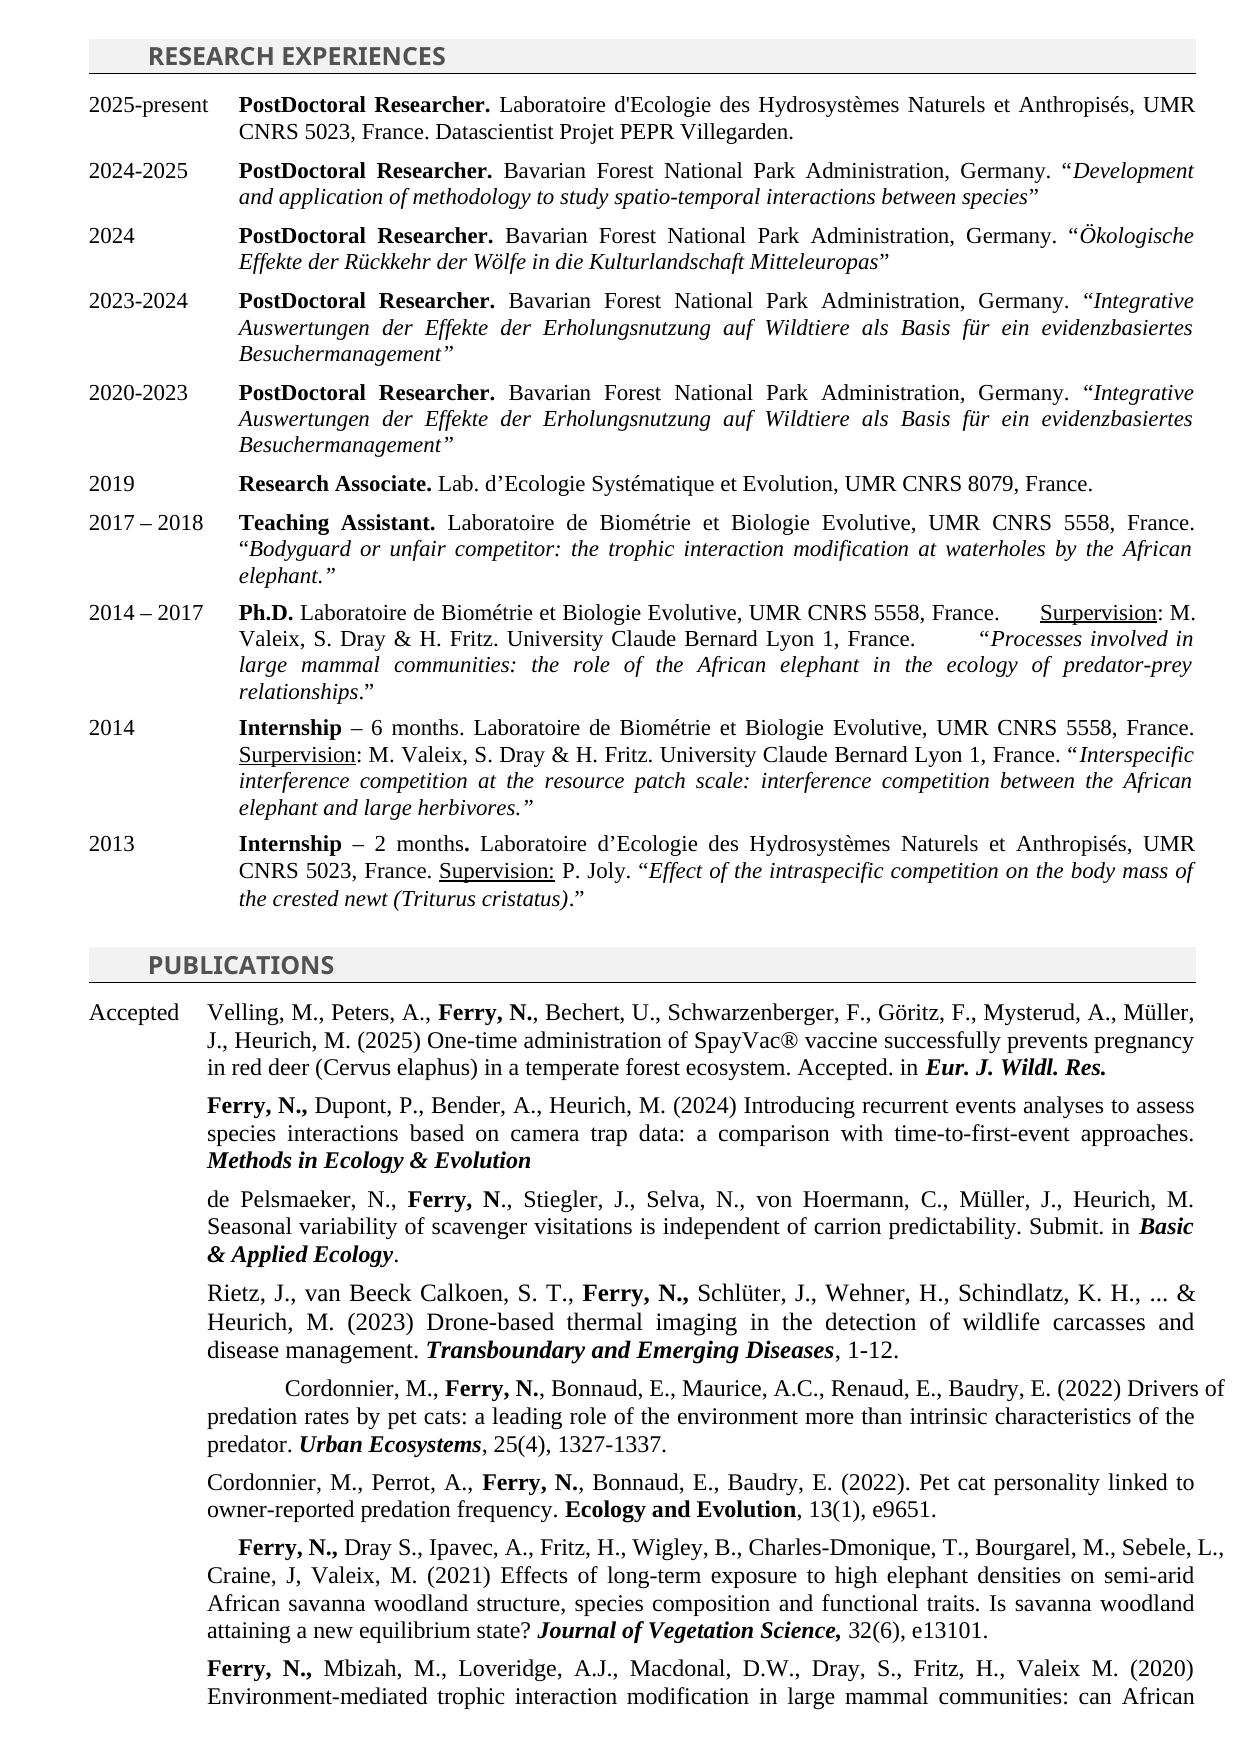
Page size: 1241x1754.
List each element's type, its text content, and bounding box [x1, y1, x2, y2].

text 2024 PostDoctoral Researcher. Bavarian Forest National Park Administration, Germany. “Ökologische Effekte der Rückkehr der Wölfe in die Kulturlandschaft Mitteleuropas” [89, 222, 1196, 275]
text 2014 Internship – 6 months. Laboratoire de Biométrie et Biologie Evolutive, UMR CNRS 5558, France. Surpervision: M. Valeix, S. Dray & H. Fritz. University Claude Bernard Lyon 1, France. “Interspecific interference competition at the resource patch scale: interference competition between the African elephant and large herbivores.” [89, 714, 1196, 820]
subtitle PUBLICATIONS [89, 947, 1196, 982]
text 2017 – 2018 Teaching Assistant. Laboratoire de Biométrie et Biologie Evolutive, UMR CNRS 5558, France. “Bodyguard or unfair competitor: the trophic interaction modification at waterholes by the African elephant.” [89, 509, 1196, 588]
text 2019 Research Associate. Lab. d’Ecologie Systématique et Evolution, UMR CNRS 8079, France. [89, 470, 1196, 497]
text 2020-2023 PostDoctoral Researcher. Bavarian Forest National Park Administration, Germany. “Integrative Auswertungen der Effekte der Erholungsnutzung auf Wildtiere als Basis für ein evidenzbasiertes Besuchermanagement” [89, 379, 1196, 458]
text Cordonnier, M., Perrot, A., Ferry, N., Bonnaud, E., Baudry, E. (2022). Pet cat personality linked to owner-reported predation frequency. Ecology and Evolution, 13(1), e9651. [89, 1468, 1196, 1523]
text 2023-2024 PostDoctoral Researcher. Bavarian Forest National Park Administration, Germany. “Integrative Auswertungen der Effekte der Erholungsnutzung auf Wildtiere als Basis für ein evidenzbasiertes Besuchermanagement” [89, 287, 1196, 366]
text Ferry, N., Dupont, P., Bender, A., Heurich, M. (2024) Introducing recurrent events analyses to assess species interactions based on camera trap data: a comparison with time-to-first-event approaches. Methods in Ecology & Evolution [89, 1091, 1196, 1174]
text 2025-present PostDoctoral Researcher. Laboratoire d'Ecologie des Hydrosystèmes Naturels et Anthropisés, UMR CNRS 5023, France. Datascientist Projet PEPR Villegarden. [89, 92, 1196, 144]
text Rietz, J., van Beeck Calkoen, S. T., Ferry, N., Schlüter, J., Wehner, H., Schindlatz, K. H., ... & Heurich, M. (2023) Drone-based thermal imaging in the detection of wildlife carcasses and disease management. Transboundary and Emerging Diseases, 1-12. [89, 1278, 1196, 1364]
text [89, 1654, 1196, 1709]
text 2024-2025 PostDoctoral Researcher. Bavarian Forest National Park Administration, Germany. “Development and application of methodology to study spatio-temporal interactions between species” [89, 157, 1196, 209]
subtitle RESEARCH EXPERIENCES [89, 39, 1196, 73]
text 2013 Internship – 2 months. Laboratoire d’Ecologie des Hydrosystèmes Naturels et Anthropisés, UMR CNRS 5023, France. Supervision: P. Joly. “Effect of the intraspecific competition on the body mass of the crested newt (Triturus cristatus).” [89, 830, 1196, 911]
text Cordonnier, M., Ferry, N., Bonnaud, E., Maurice, A.C., Renaud, E., Baudry, E. (2022) Drivers of predation rates by pet cats: a leading role of the environment more than intrinsic characteristics of the predator. Urban Ecosystems, 25(4), 1327-1337. [89, 1374, 1196, 1457]
text Accepted Velling, M., Peters, A., Ferry, N., Bechert, U., Schwarzenberger, F., Göritz, F., Mysterud, A., Müller, J., Heurich, M. (2025) One-time administration of SpayVac® vaccine successfully prevents pregnancy in red deer (Cervus elaphus) in a temperate forest ecosystem. Accepted. in Eur. J. Wildl. Res. [89, 998, 1196, 1081]
text de Pelsmaeker, N., Ferry, N., Stiegler, J., Selva, N., von Hoermann, C., Müller, J., Heurich, M. Seasonal variability of scavenger visitations is independent of carrion predictability. Submit. in Basic & Applied Ecology. [89, 1184, 1196, 1267]
text Ferry, N., Dray S., Ipavec, A., Fritz, H., Wigley, B., Charles-Dmonique, T., Bourgarel, M., Sebele, L., Craine, J, Valeix, M. (2021) Effects of long-term exposure to high elephant densities on semi-arid African savanna woodland structure, species composition and functional traits. Is savanna woodland attaining a new equilibrium state? Journal of Vegetation Science, 32(6), e13101. [89, 1533, 1196, 1644]
text 2014 – 2017 Ph.D. Laboratoire de Biométrie et Biologie Evolutive, UMR CNRS 5558, France. Surpervision: M. Valeix, S. Dray & H. Fritz. University Claude Bernard Lyon 1, France. “Processes involved in large mammal communities: the role of the African elephant in the ecology of predator-prey relationships.” [89, 599, 1196, 704]
